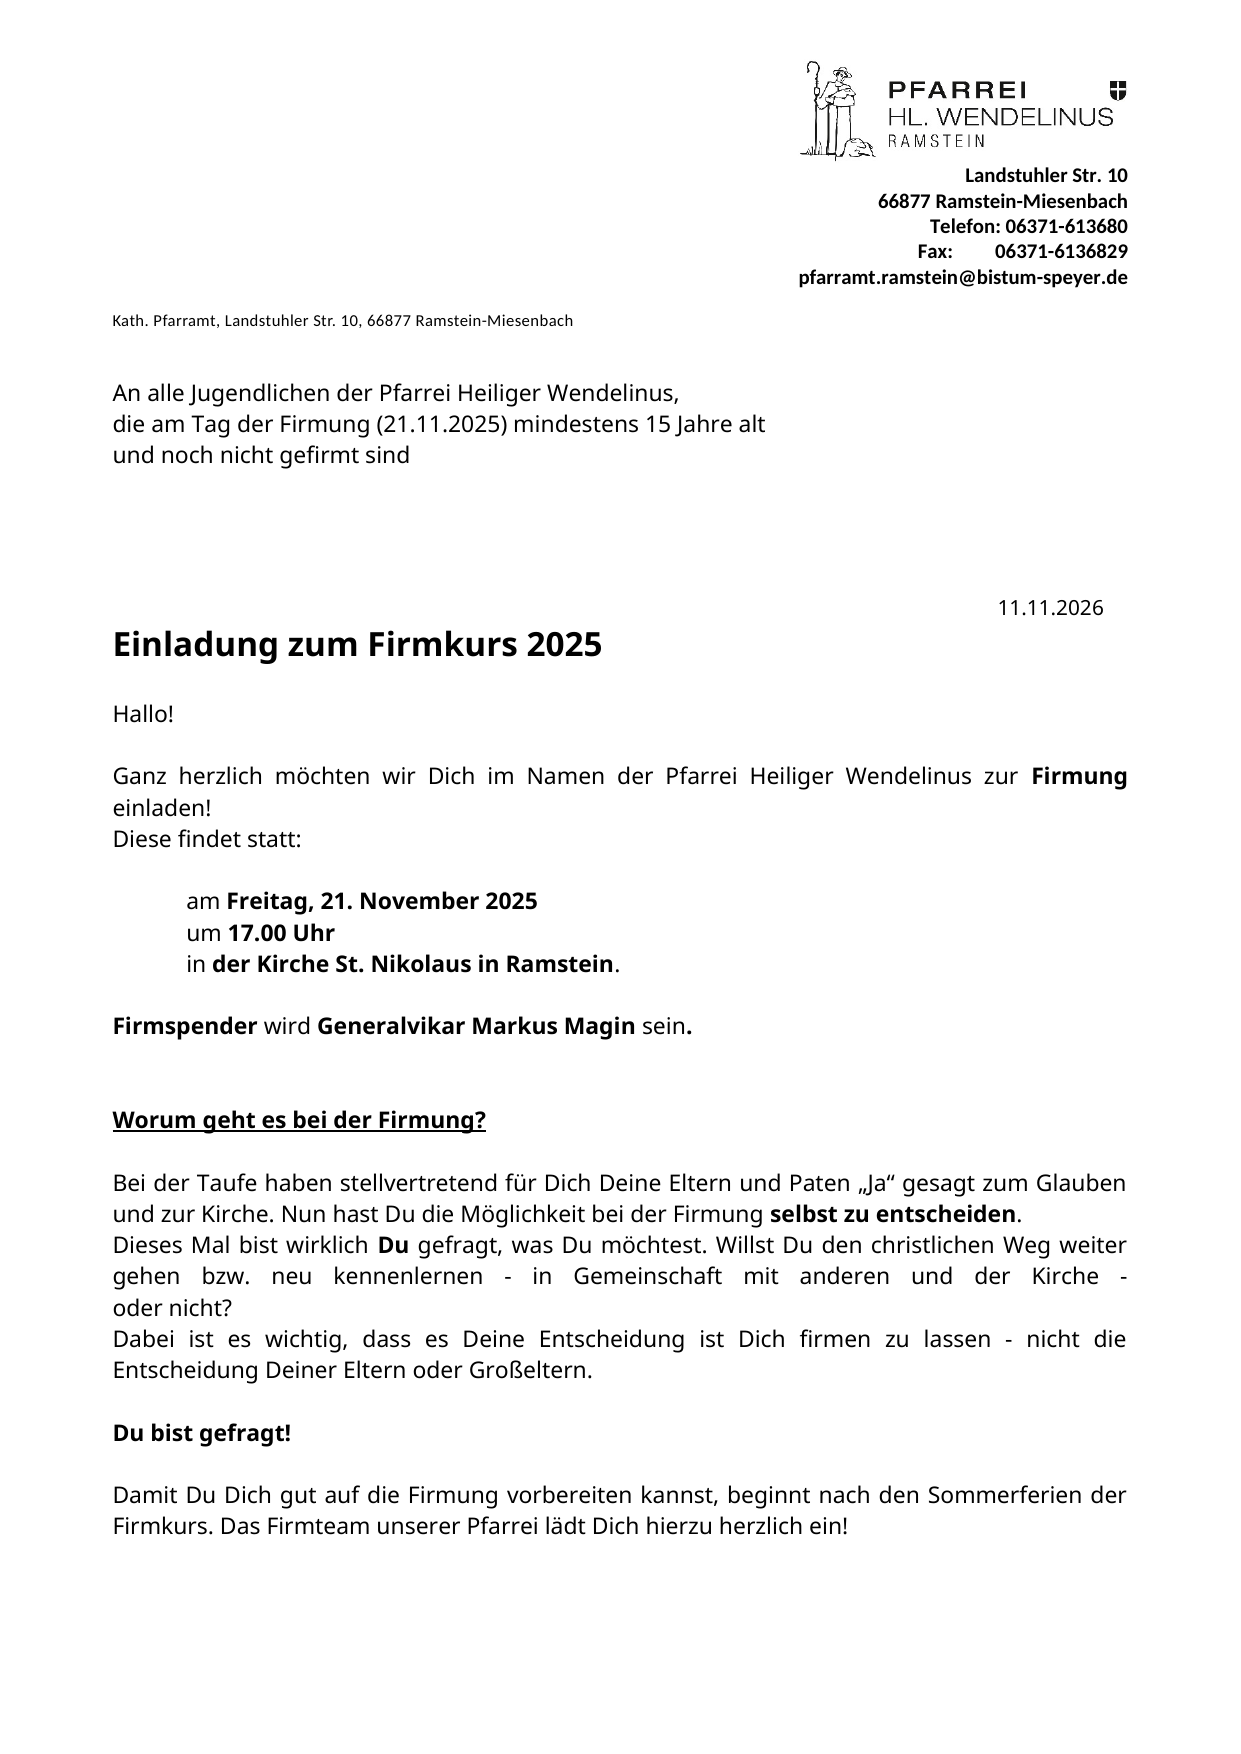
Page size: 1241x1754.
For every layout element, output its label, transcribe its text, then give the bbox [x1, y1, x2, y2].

subtitle Einladung zum Firmkurs 2025 [112, 621, 1128, 667]
text Firmspender wird Generalvikar Markus Magin sein. [112, 1010, 1128, 1042]
text am Freitag, 21. November 2025 [186, 885, 1128, 917]
text in der Kirche St. Nikolaus in Ramstein. [186, 948, 1128, 979]
text die am Tag der Firmung (21.11.2025) mindestens 15 Jahre alt [112, 408, 1128, 439]
text Landstuhler Str. 10 [112, 162, 1128, 188]
text Dabei ist es wichtig, dass es Deine Entscheidung ist Dich firmen zu lassen - nicht die Entscheidung Deiner Eltern oder Großeltern. [112, 1323, 1128, 1385]
text Du bist gefragt! [112, 1417, 1128, 1448]
text Worum geht es bei der Firmung? [112, 1104, 1128, 1135]
text Bei der Taufe haben stellvertretend für Dich Deine Eltern und Paten „Ja“ gesagt zum Glauben und zur Kirche. Nun hast Du die Möglichkeit bei der Firmung selbst zu entscheiden. [112, 1167, 1128, 1229]
text Damit Du Dich gut auf die Firmung vorbereiten kannst, beginnt nach den Sommerferien der Firmkurs. Das Firmteam unserer Pfarrei lädt Dich hierzu herzlich ein! [112, 1479, 1128, 1542]
text An alle Jugendlichen der Pfarrei Heiliger Wendelinus, [112, 377, 1128, 408]
text Telefon: 06371-613680 [112, 213, 1128, 239]
text und noch nicht gefirmt sind [112, 439, 1128, 471]
text Fax: 06371-6136829 [112, 239, 1128, 264]
text Dieses Mal bist wirklich Du gefragt, was Du möchtest. Willst Du den christlichen Weg weiter gehen bzw. neu kennenlernen - in Gemeinschaft mit anderen und der Kirche - oder nicht? [112, 1229, 1128, 1323]
text pfarramt.ramstein@bistum-speyer.de [112, 264, 1128, 289]
text um 17.00 Uhr [186, 917, 1128, 948]
picture [797, 59, 1129, 163]
text Diese findet statt: [112, 823, 1128, 854]
text Ganz herzlich möchten wir Dich im Namen der Pfarrei Heiliger Wendelinus zur Firmung einladen! [112, 760, 1128, 823]
text 10.03.2025 [112, 593, 1128, 621]
text Kath. Pfarramt, Landstuhler Str. 10, 66877 Ramstein-Miesenbach [112, 289, 1128, 330]
text 66877 Ramstein-Miesenbach [112, 188, 1128, 213]
text Hallo! [112, 698, 1128, 729]
